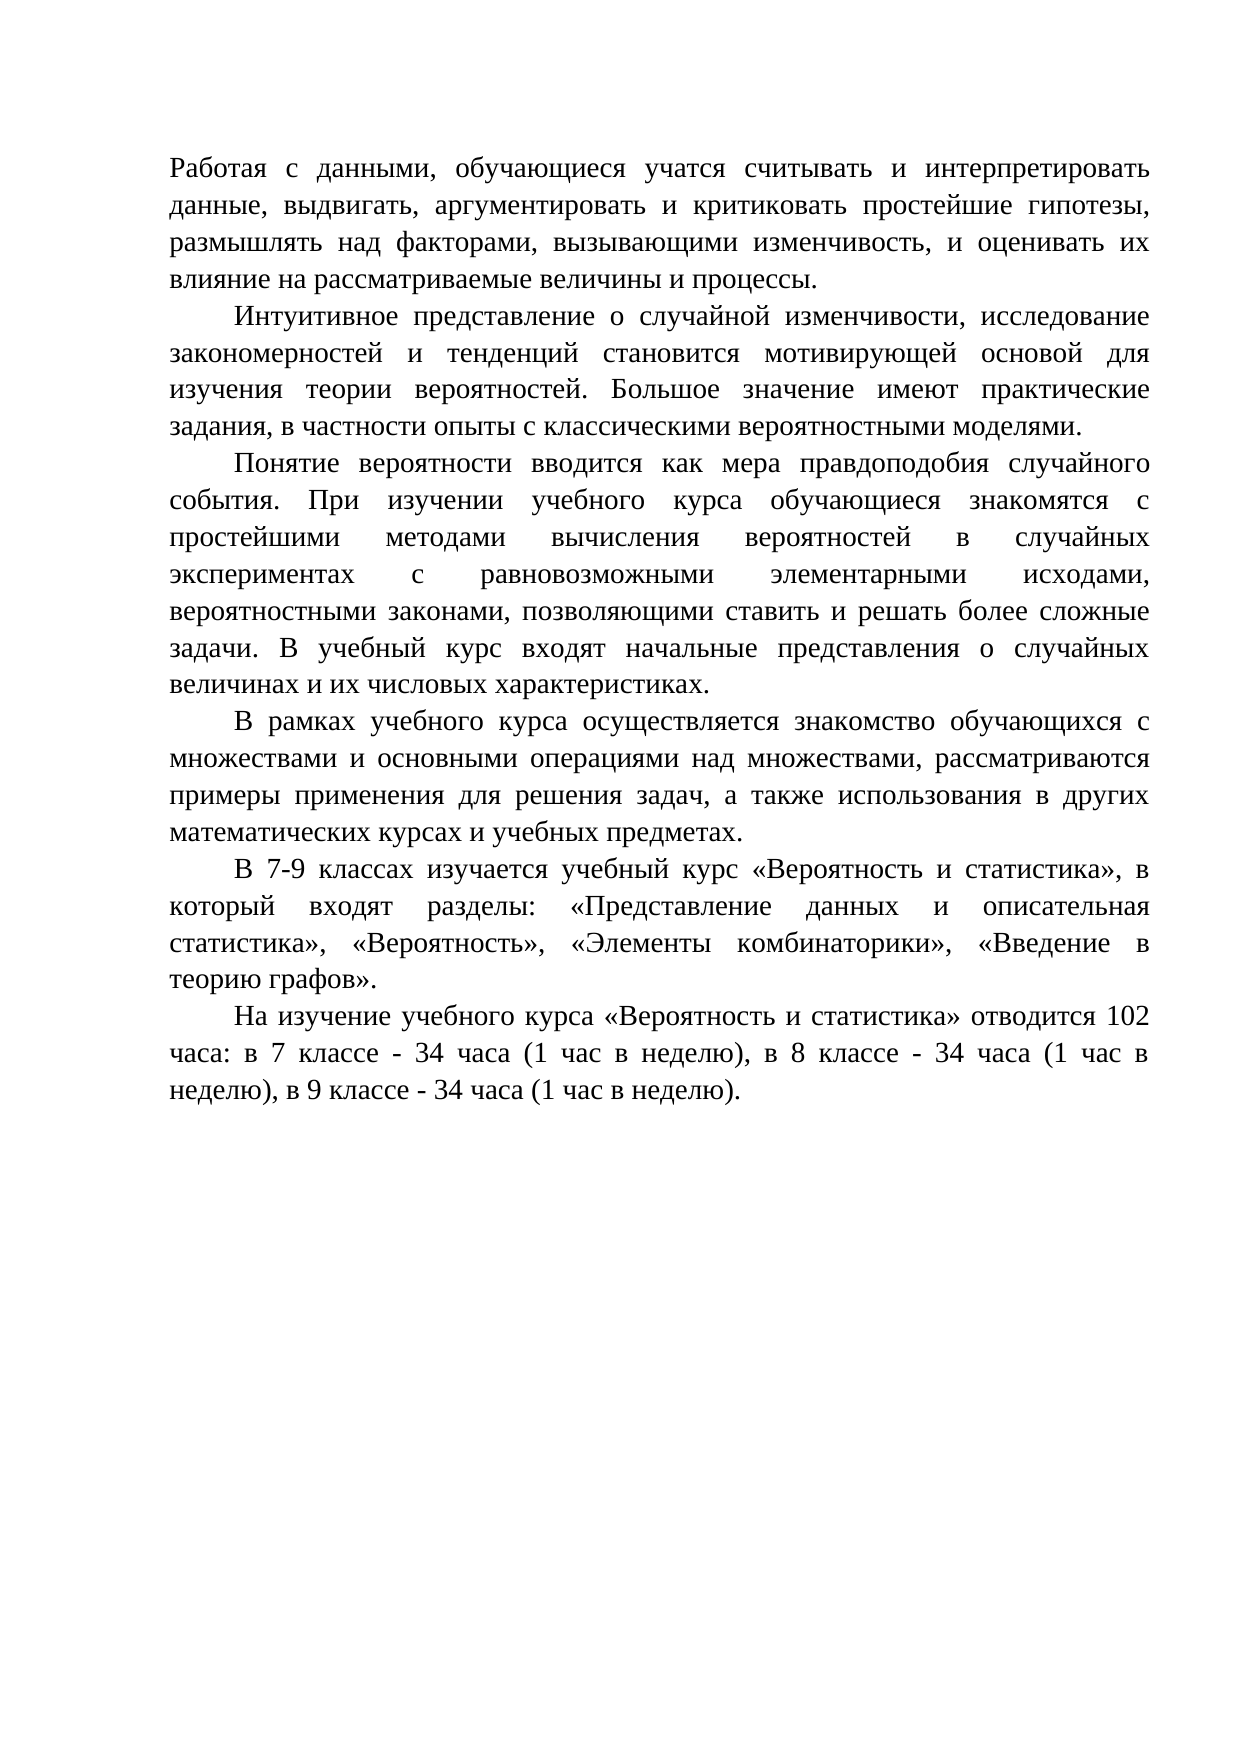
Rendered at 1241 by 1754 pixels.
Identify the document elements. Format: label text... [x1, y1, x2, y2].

text Понятие вероятности вводится как мера правдоподобия случайного события. При изучении учебного курса обучающиеся знакомятся с простейшими методами вычисления вероятностей в случайных экспериментах с равновозможными элементарными исходами, вероятностными законами, позволяющими ставить и решать более сложные задачи. В учебный курс входят начальные представления о случайных величинах и их числовых характеристиках. [169, 445, 1151, 700]
text В рамках учебного курса осуществляется знакомство обучающихся с множествами и основными операциями над множествами, рассматриваются примеры применения для решения задач, а также использования в других математических курсах и учебных предметах. [169, 703, 1151, 848]
text В 7-9 классах изучается учебный курс «Вероятность и статистика», в который входят разделы: «Представление данных и описательная статистика», «Вероятность», «Элементы комбинаторики», «Введение в теорию графов». [169, 851, 1151, 995]
text На изучение учебного курса «Вероятность и статистика» отводится 102 часа: в 7 классе - 34 часа (1 час в неделю), в 8 классе - 34 часа (1 час в неделю), в 9 классе - 34 часа (1 час в неделю). [169, 998, 1151, 1106]
text Интуитивное представление о случайной изменчивости, исследование закономерностей и тенденций становится мотивирующей основой для изучения теории вероятностей. Большое значение имеют практические задания, в частности опыты с классическими вероятностными моделями. [169, 298, 1151, 442]
text Работая с данными, обучающиеся учатся считывать и интерпретировать данные, выдвигать, аргументировать и критиковать простейшие гипотезы, размышлять над факторами, вызывающими изменчивость, и оценивать их влияние на рассматриваемые величины и процессы. [169, 150, 1151, 294]
